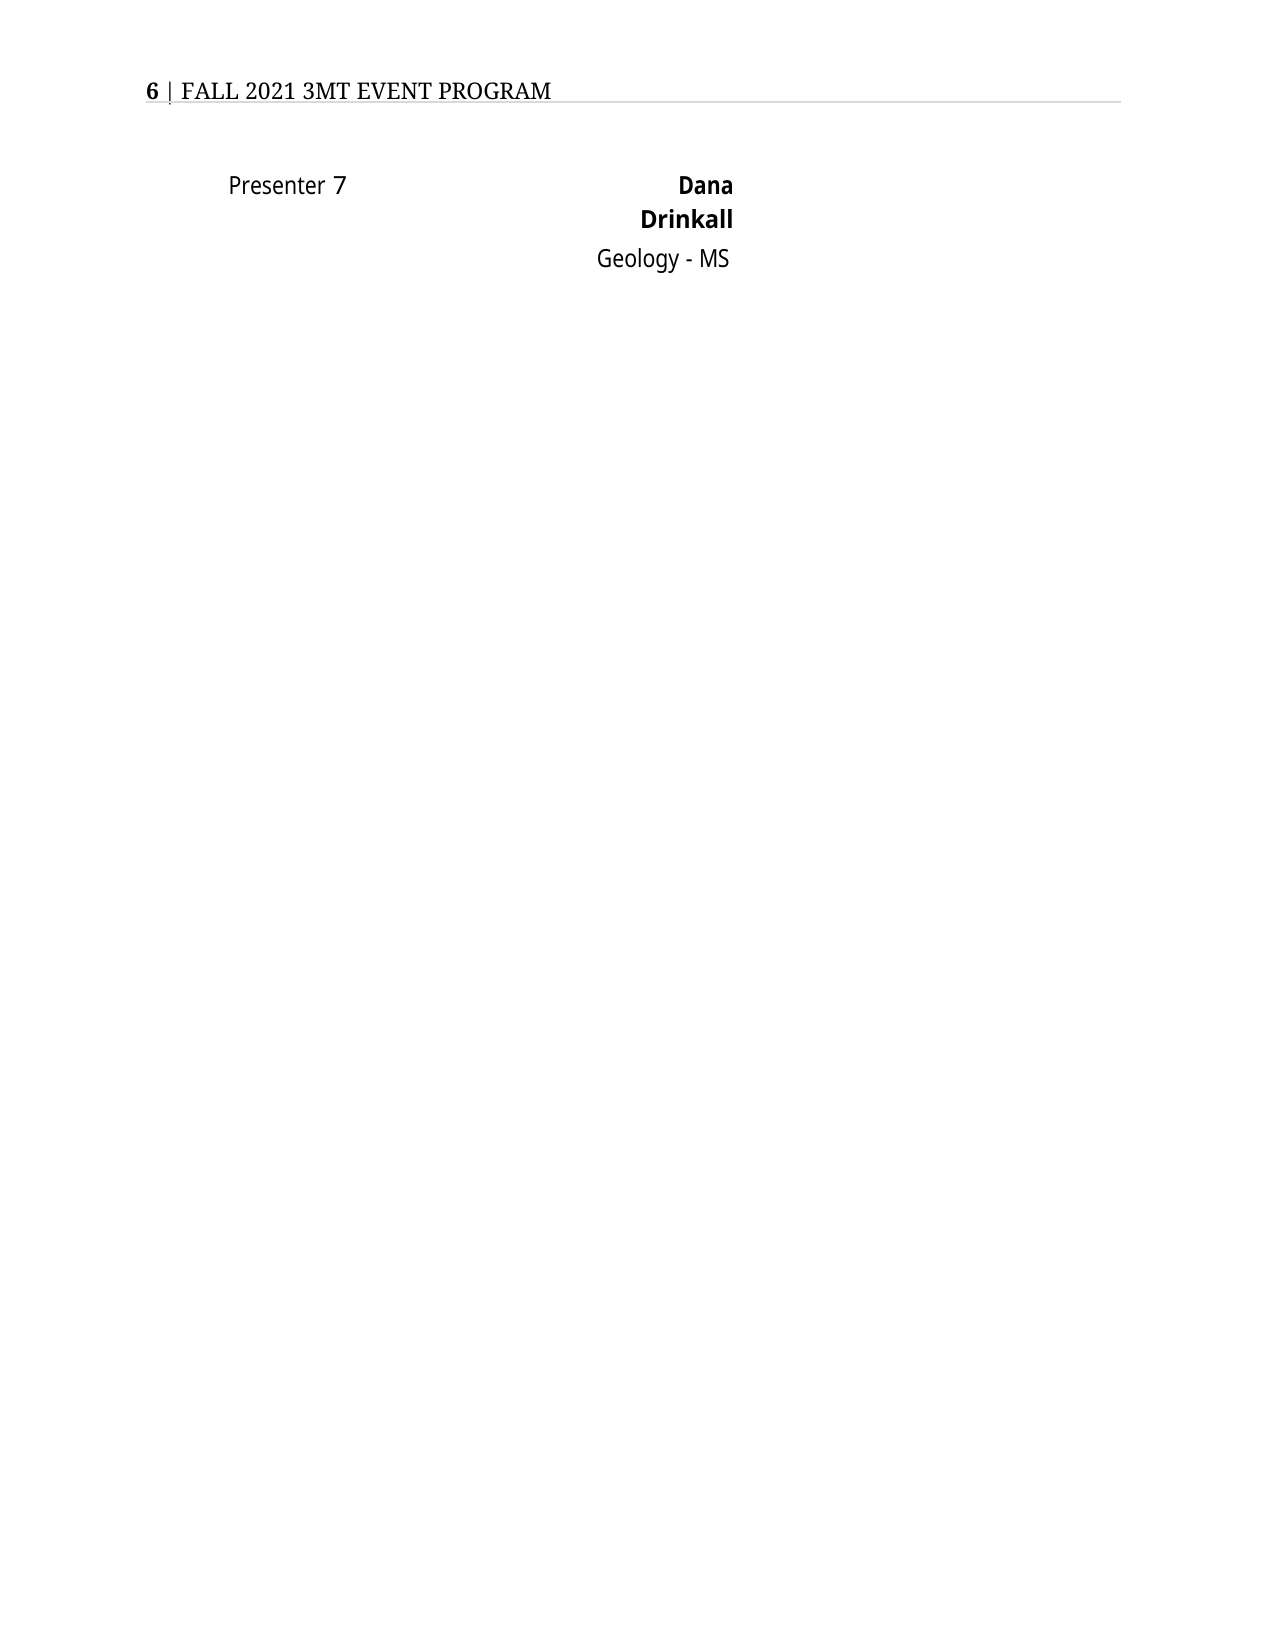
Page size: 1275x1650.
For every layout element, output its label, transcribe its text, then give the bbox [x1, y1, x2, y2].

text Presenter 7 Dana Drinkall [139, 167, 733, 236]
text Geology - MS [139, 241, 730, 275]
